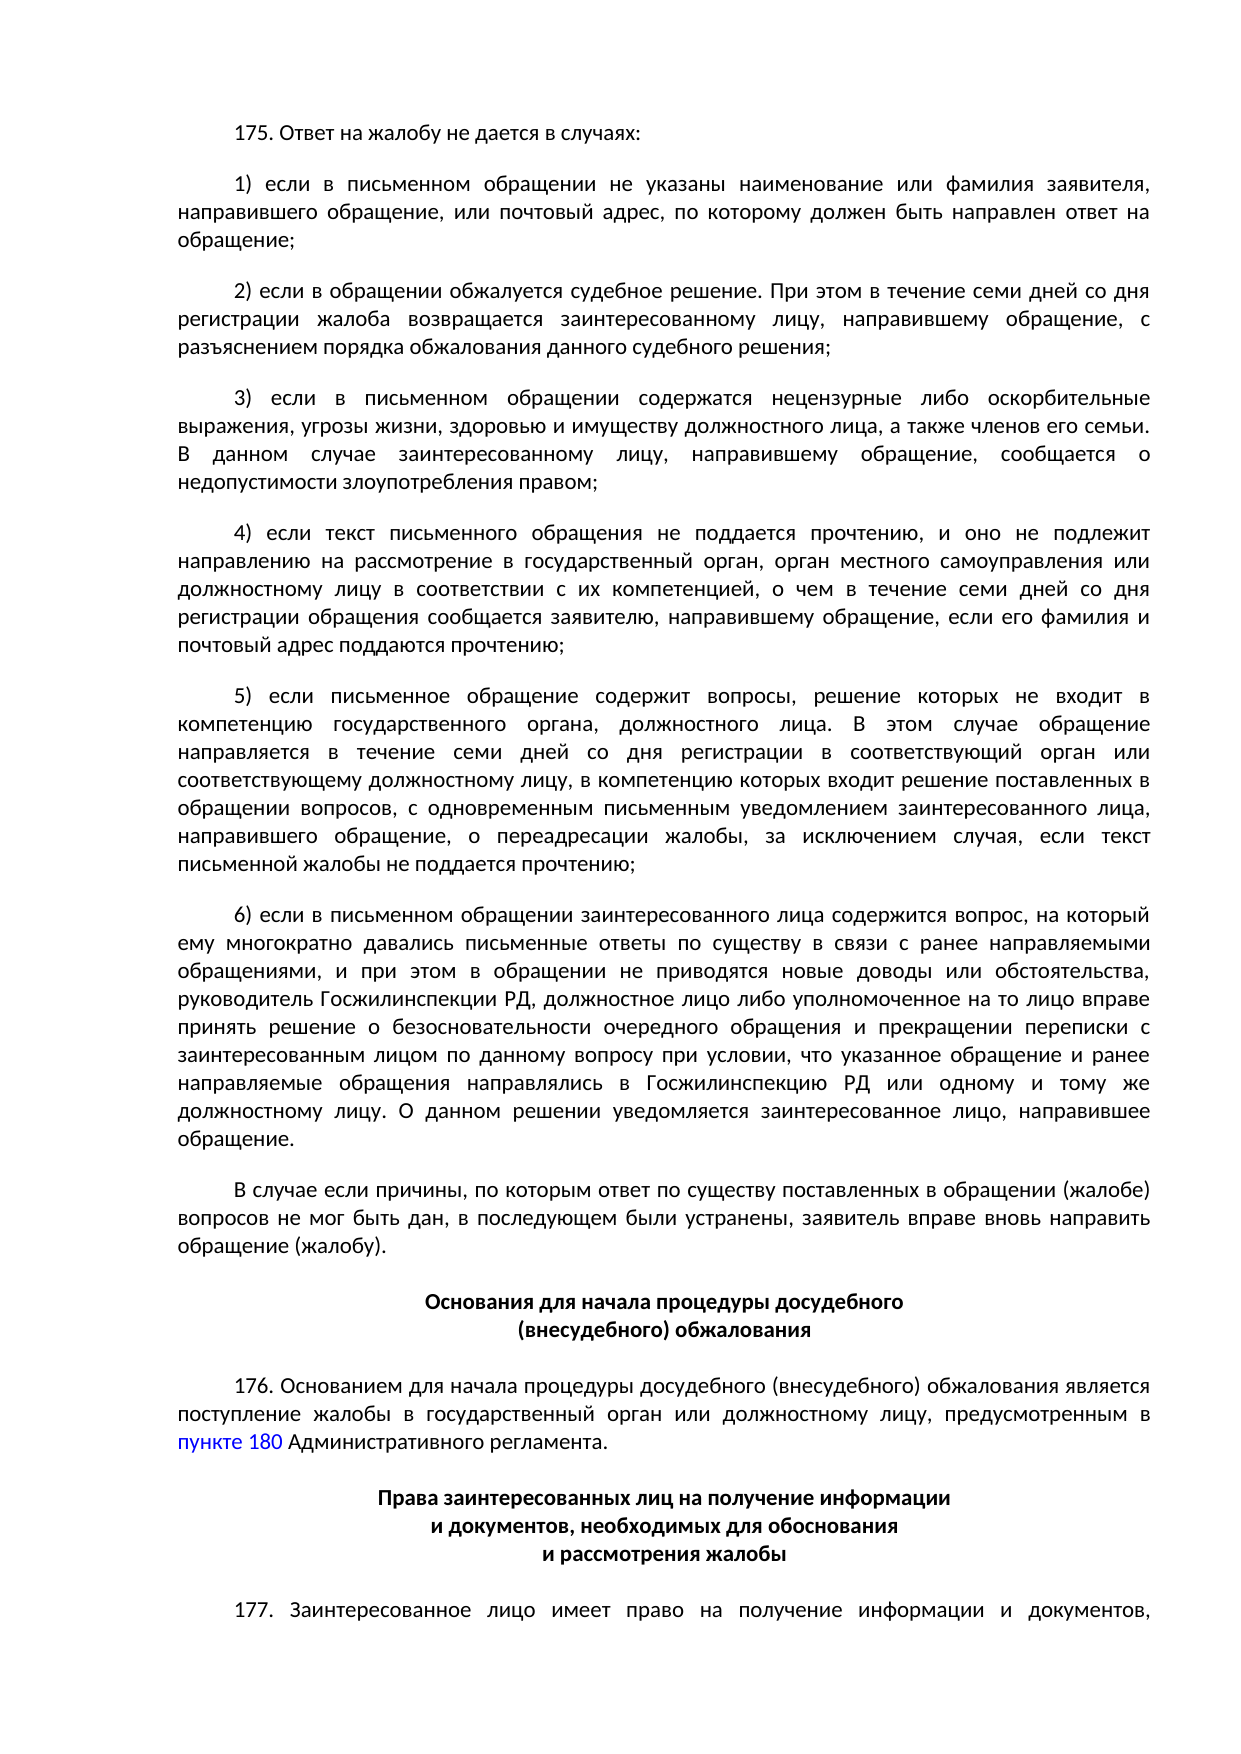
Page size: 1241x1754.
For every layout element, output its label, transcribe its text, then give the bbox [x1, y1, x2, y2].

text 3) если в письменном обращении содержатся нецензурные либо оскорбительные выражения, угрозы жизни, здоровью и имуществу должностного лица, а также членов его семьи. В данном случае заинтересованному лицу, направившему обращение, сообщается о недопустимости злоупотребления правом; [177, 383, 1152, 495]
text 5) если письменное обращение содержит вопросы, решение которых не входит в компетенцию государственного органа, должностного лица. В этом случае обращение направляется в течение семи дней со дня регистрации в соответствующий орган или соответствующему должностному лицу, в компетенцию которых входит решение поставленных в обращении вопросов, с одновременным письменным уведомлением заинтересованного лица, направившего обращение, о переадресации жалобы, за исключением случая, если текст письменной жалобы не поддается прочтению; [177, 681, 1152, 877]
text В случае если причины, по которым ответ по существу поставленных в обращении (жалобе) вопросов не мог быть дан, в последующем были устранены, заявитель вправе вновь направить обращение (жалобу). [177, 1175, 1152, 1259]
text 6) если в письменном обращении заинтересованного лица содержится вопрос, на который ему многократно давались письменные ответы по существу в связи с ранее направляемыми обращениями, и при этом в обращении не приводятся новые доводы или обстоятельства, руководитель Госжилинспекции РД, должностное лицо либо уполномоченное на то лицо вправе принять решение о безосновательности очередного обращения и прекращении переписки с заинтересованным лицом по данному вопросу при условии, что указанное обращение и ранее направляемые обращения направлялись в Госжилинспекцию РД или одному и тому же должностному лицу. О данном решении уведомляется заинтересованное лицо, направившее обращение. [177, 900, 1152, 1152]
title и документов, необходимых для обоснования [177, 1511, 1152, 1539]
text 1) если в письменном обращении не указаны наименование или фамилия заявителя, направившего обращение, или почтовый адрес, по которому должен быть направлен ответ на обращение; [177, 169, 1152, 253]
text 4) если текст письменного обращения не поддается прочтению, и оно не подлежит направлению на рассмотрение в государственный орган, орган местного самоуправления или должностному лицу в соответствии с их компетенцией, о чем в течение семи дней со дня регистрации обращения сообщается заявителю, направившему обращение, если его фамилия и почтовый адрес поддаются прочтению; [177, 518, 1152, 658]
title (внесудебного) обжалования [177, 1315, 1152, 1343]
text 176. Основанием для начала процедуры досудебного (внесудебного) обжалования является поступление жалобы в государственный орган или должностному лицу, предусмотренным в пункте 180 Административного регламента. [177, 1371, 1152, 1455]
title и рассмотрения жалобы [177, 1539, 1152, 1567]
text 2) если в обращении обжалуется судебное решение. При этом в течение семи дней со дня регистрации жалоба возвращается заинтересованному лицу, направившему обращение, с разъяснением порядка обжалования данного судебного решения; [177, 276, 1152, 360]
text 175. Ответ на жалобу не дается в случаях: [177, 118, 1152, 146]
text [177, 1596, 1152, 1623]
title Основания для начала процедуры досудебного [177, 1287, 1152, 1315]
title Права заинтересованных лиц на получение информации [177, 1483, 1152, 1511]
